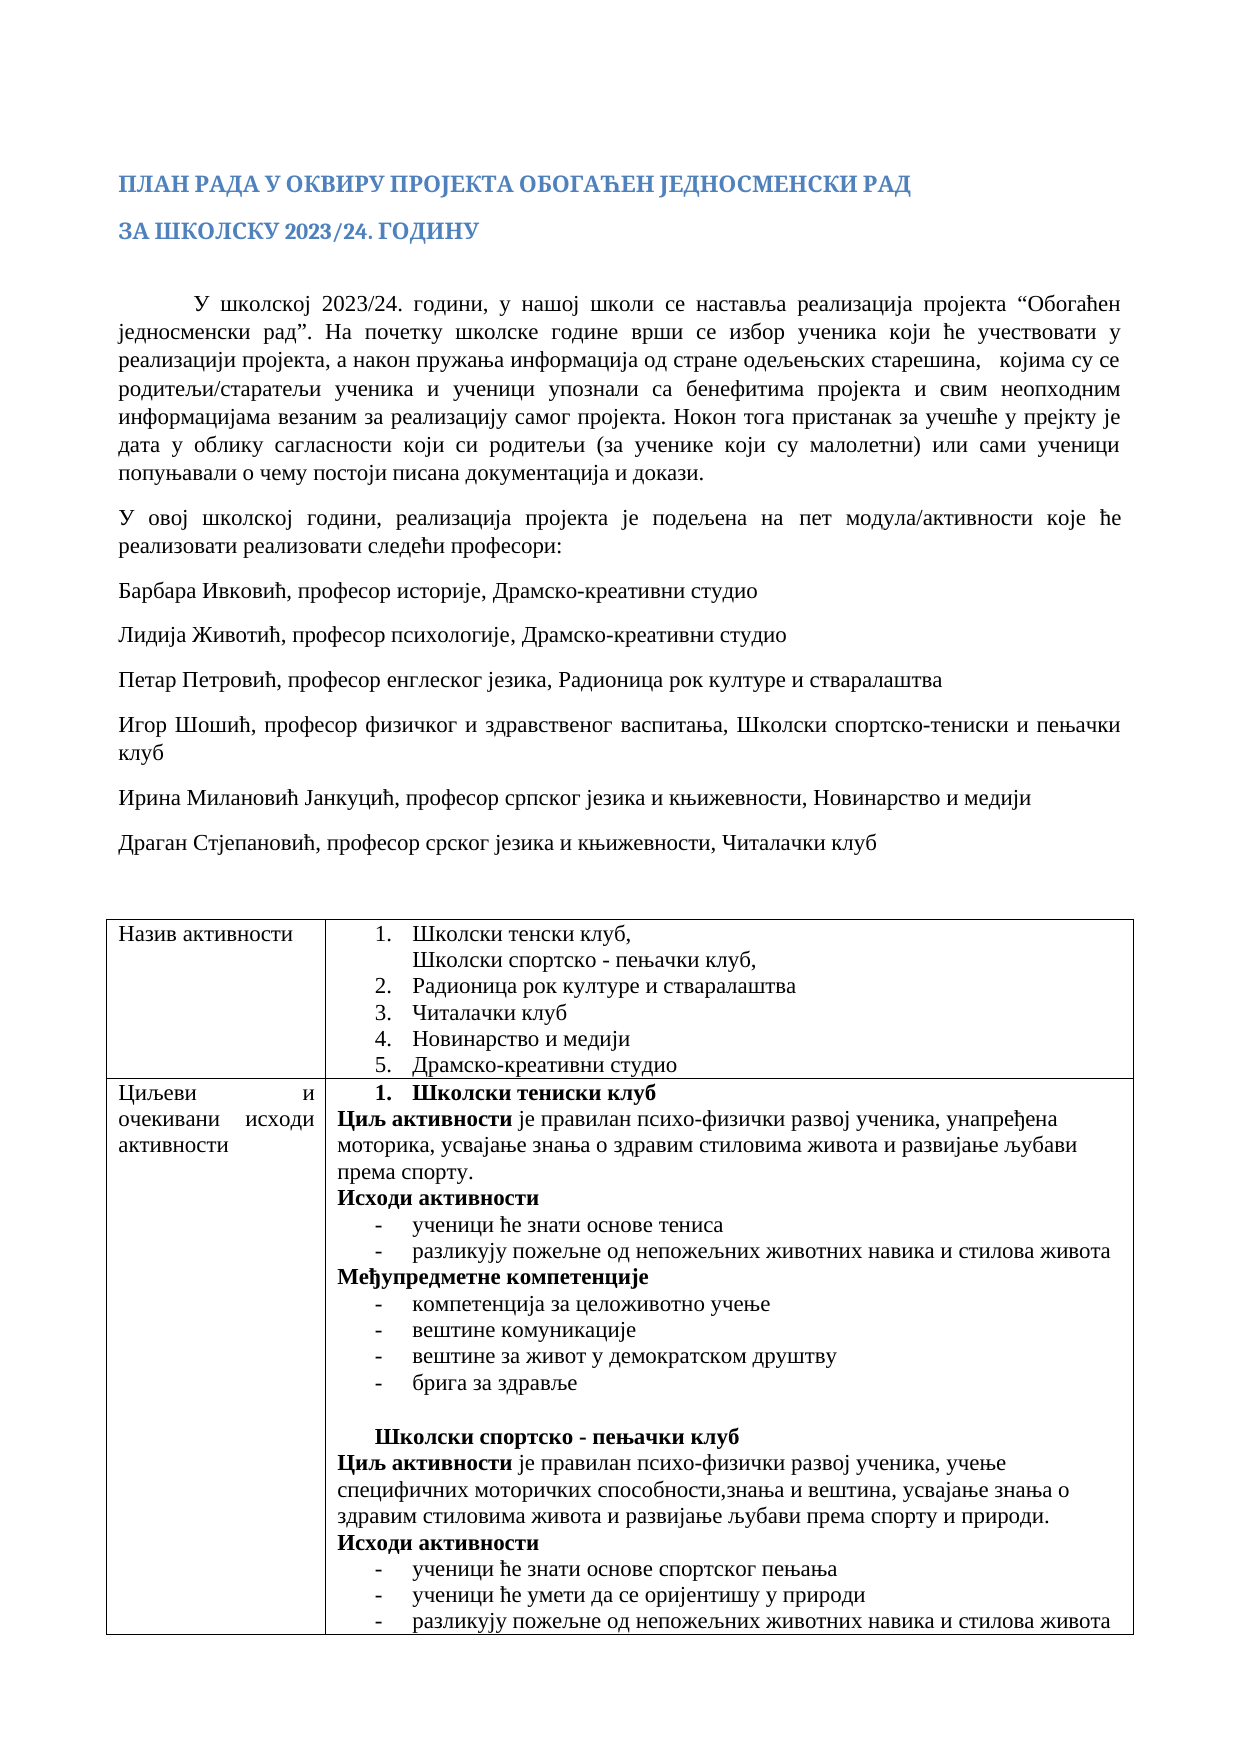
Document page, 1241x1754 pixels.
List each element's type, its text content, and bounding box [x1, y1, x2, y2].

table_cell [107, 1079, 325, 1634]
text Петар Петровић, професор енглеског језика, Радионица рок културе и стваралаштва [118, 666, 1122, 693]
text У школској 2023/24. години, у нашој школи се наставља реализација пројекта “Обогаћен једносменски рад”. На почетку школске године врши се избор ученика који ће учествовати у реализацији пројекта, а након пружања информација од стране одељењских старешина, којима су се родитељи/старатељи ученика и ученици упознали са бенефитима пројекта и свим неопходним информацијама везаним за реализацију самог пројекта. Нокон тога пристанак за учешће у прејкту је дата у облику сагласности који си родитељи (за ученике који су малолетни) или сами ученици попуњавали о чему постоји писана документација и докази. [118, 290, 1122, 485]
subtitle ПЛАН РАДА У ОКВИРУ ПРОЈЕКТА ОБОГАЋЕН ЈЕДНОСМЕНСКИ РАД [118, 172, 1122, 198]
text Драган Стјепановић, професор срског језика и књижевности, Читалачки клуб [118, 829, 1122, 855]
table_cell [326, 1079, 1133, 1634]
text Ирина Милановић Јанкуцић, професор српског језика и књижевности, Новинарство и медији [118, 784, 1122, 810]
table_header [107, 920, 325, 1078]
text У овој школској години, реализација пројекта је подељена на пет модула/активности које ће реализовати реализовати следећи професори: [118, 504, 1122, 558]
text Барбара Ивковић, професор историје, Драмско-креативни студио [118, 577, 1122, 603]
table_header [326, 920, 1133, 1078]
subtitle ЗА ШКОЛСКУ 2023/24. ГОДИНУ [118, 219, 1122, 245]
text Лидија Животић, професор психологије, Драмско-креативни студио [118, 621, 1122, 648]
text Игор Шошић, професор физичког и здравственог васпитања, Школски спортско-тениски и пењачки клуб [118, 711, 1122, 766]
